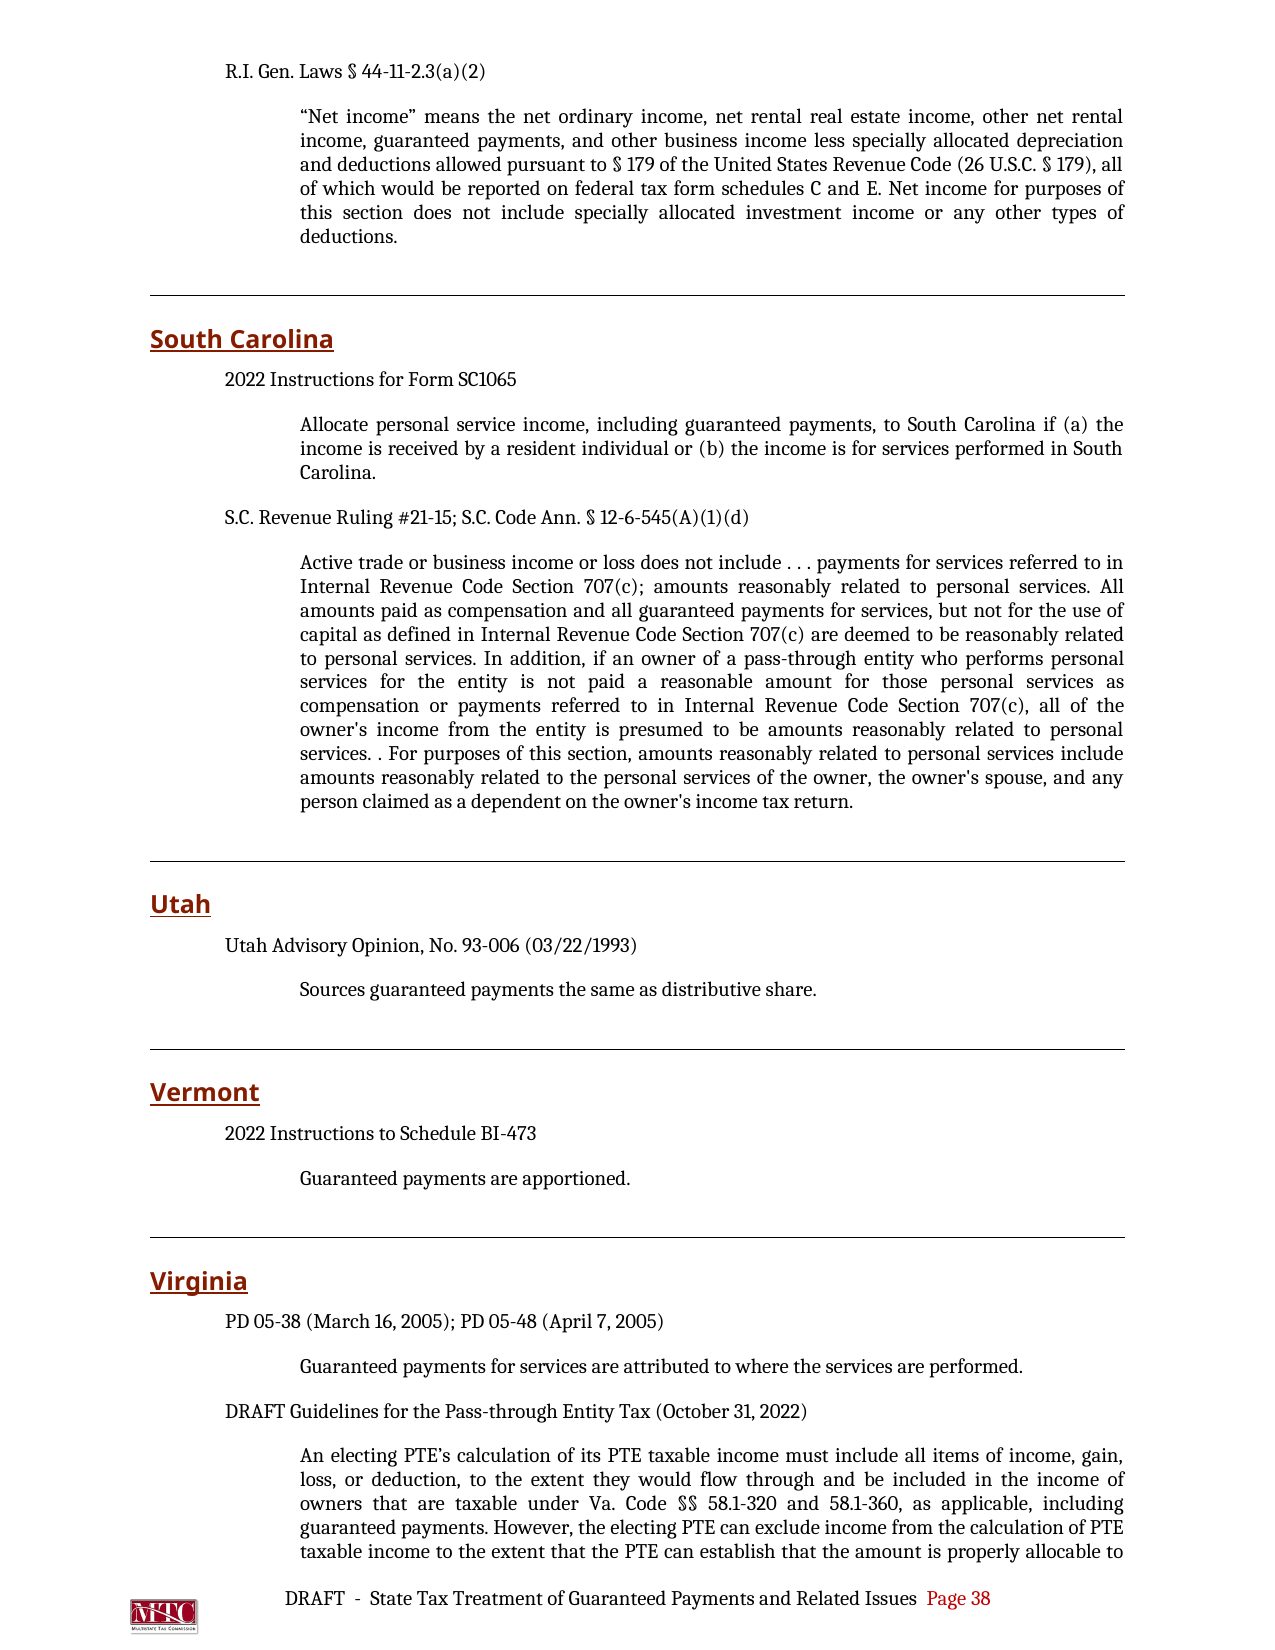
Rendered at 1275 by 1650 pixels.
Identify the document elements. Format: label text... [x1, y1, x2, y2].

text Utah [150, 887, 1125, 921]
text S.C. Revenue Ruling #21-15; S.C. Code Ann. § 12-6-545(A)(1)(d) [225, 506, 1125, 529]
picture [129, 1598, 200, 1636]
text Virginia [150, 1263, 1125, 1297]
text DRAFT Guidelines for the Pass-through Entity Tax (October 31, 2022) [225, 1399, 1125, 1423]
text Vermont [150, 1075, 1125, 1109]
text Guaranteed payments are apportioned. [300, 1166, 1125, 1190]
text Utah Advisory Opinion, No. 93-006 (03/22/1993) [225, 933, 1125, 957]
text 2022 Instructions for Form SC1065 [225, 368, 1125, 392]
text Sources guaranteed payments the same as distributive share. [300, 978, 1125, 1002]
text Guaranteed payments for services are attributed to where the services are performed. [300, 1354, 1125, 1378]
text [300, 1444, 1125, 1564]
text R.I. Gen. Laws § 44-11-2.3(a)(2) [225, 60, 1125, 84]
text South Carolina [150, 321, 1125, 356]
text “Net income” means the net ordinary income, net rental real estate income, other net rental income, guaranteed payments, and other business income less specially allocated depreciation and deductions allowed pursuant to § 179 of the United States Revenue Code (26 U.S.C. § 179), all of which would be reported on federal tax form schedules C and E. Net income for purposes of this section does not include specially allocated investment income or any other types of deductions. [300, 105, 1125, 248]
text PD 05-38 (March 16, 2005); PD 05-48 (April 7, 2005) [225, 1310, 1125, 1334]
text Allocate personal service income, including guaranteed payments, to South Carolina if (a) the income is received by a resident individual or (b) the income is for services performed in South Carolina. [300, 413, 1125, 485]
text 2022 Instructions to Schedule BI-473 [225, 1122, 1125, 1146]
text Active trade or business income or loss does not include . . . payments for services referred to in Internal Revenue Code Section 707(c); amounts reasonably related to personal services. All amounts paid as compensation and all guaranteed payments for services, but not for the use of capital as defined in Internal Revenue Code Section 707(c) are deemed to be reasonably related to personal services. In addition, if an owner of a pass-through entity who performs personal services for the entity is not paid a reasonable amount for those personal services as compensation or payments referred to in Internal Revenue Code Section 707(c), all of the owner's income from the entity is presumed to be amounts reasonably related to personal services. . For purposes of this section, amounts reasonably related to personal services include amounts reasonably related to the personal services of the owner, the owner's spouse, and any person claimed as a dependent on the owner's income tax return. [300, 550, 1125, 814]
